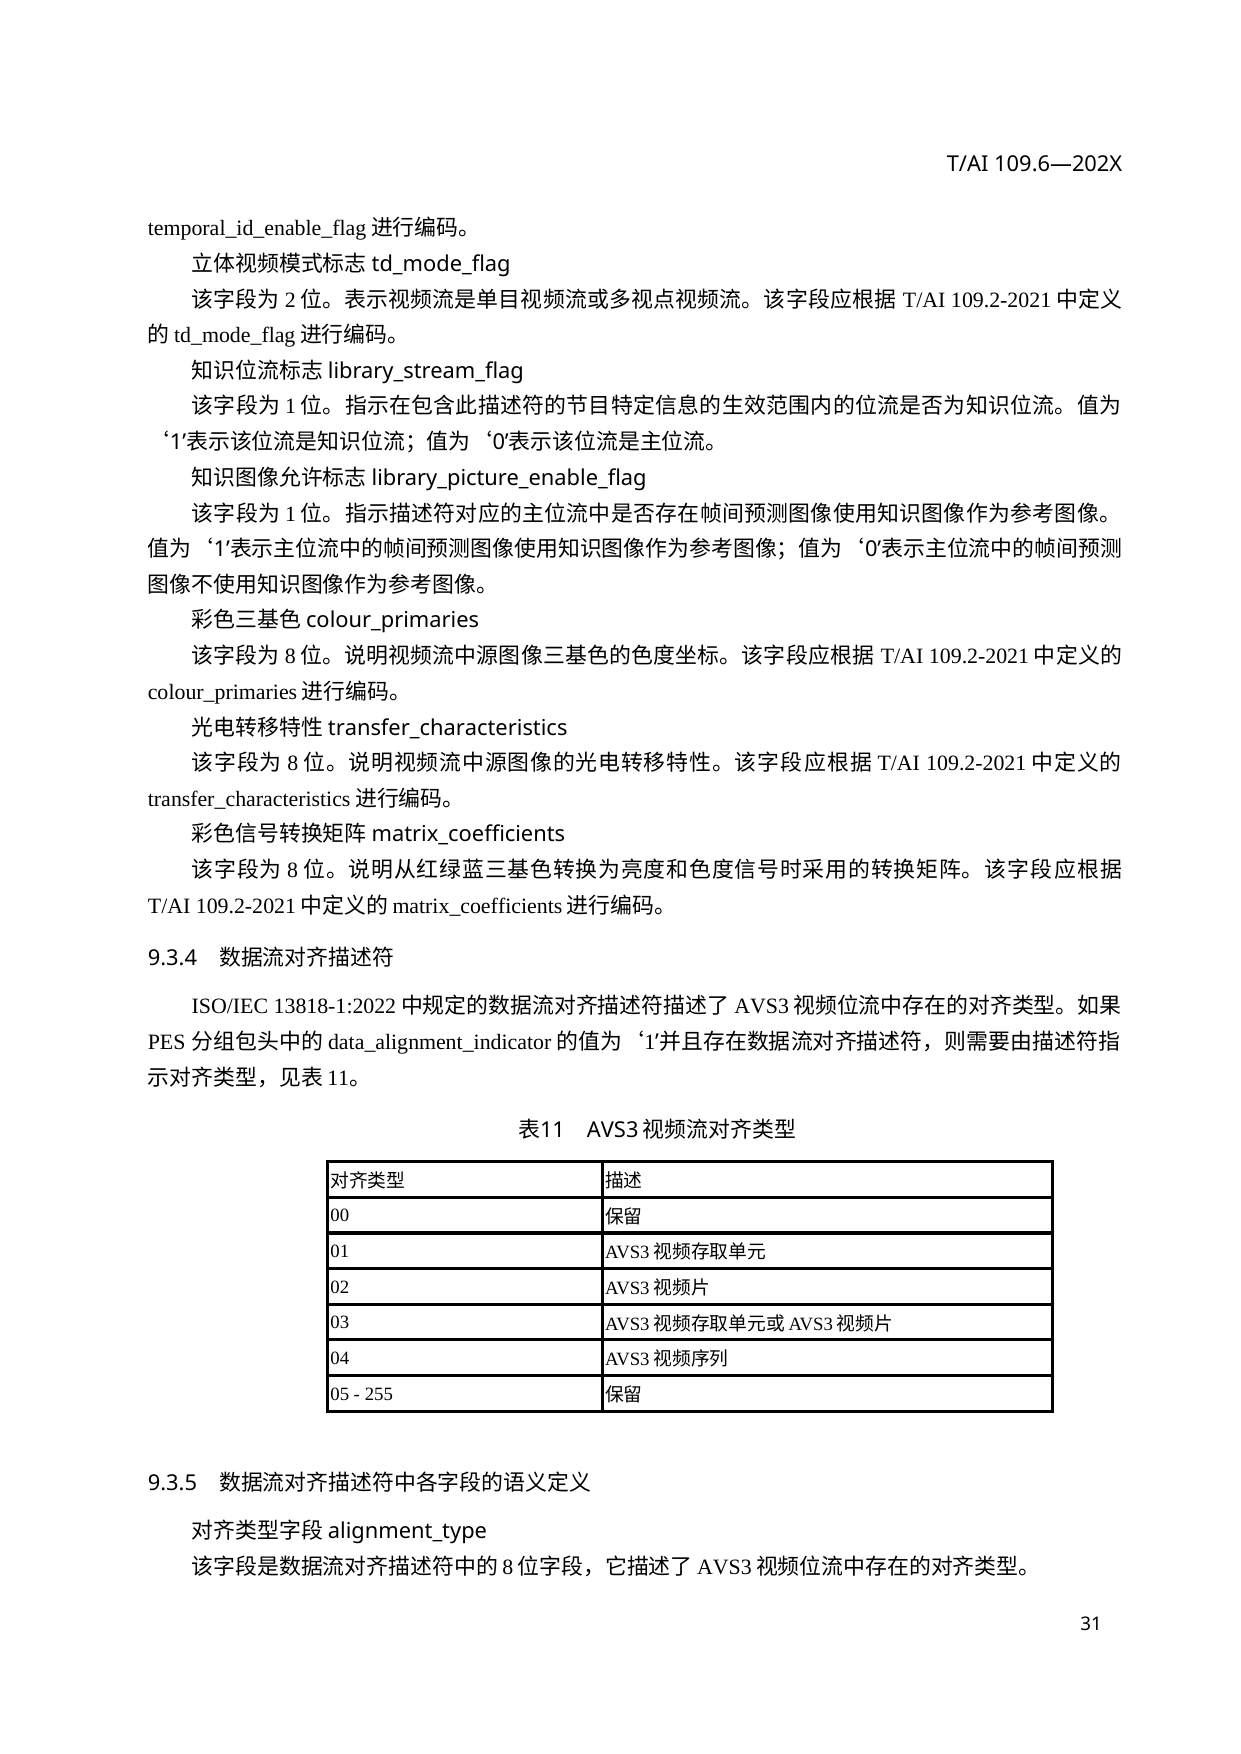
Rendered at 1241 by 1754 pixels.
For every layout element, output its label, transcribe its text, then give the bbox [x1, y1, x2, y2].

text 该字段为2位。表示视频流是单目视频流或多视点视频流。该字段应根据T/AI 109.2-2021中定义的td_mode_flag进行编码。 [148, 281, 1122, 349]
text 该字段为8位。说明视频流中源图像三基色的色度坐标。该字段应根据T/AI 109.2-2021中定义的colour_primaries进行编码。 [148, 638, 1122, 706]
table_cell 保留 [604, 1377, 1051, 1409]
table_cell 保留 [604, 1199, 1051, 1231]
table_cell AVS3视频存取单元 [604, 1235, 1051, 1267]
table_cell 01 [329, 1235, 601, 1267]
text 立体视频模式标志 td_mode_flag [148, 246, 1122, 278]
table_cell AVS3视频存取单元或AVS3视频片 [604, 1306, 1051, 1338]
text 对齐类型字段 alignment_type [148, 1513, 1122, 1546]
table_cell 02 [329, 1270, 601, 1303]
table_cell AVS3视频片 [604, 1270, 1051, 1303]
table_header 描述 [604, 1163, 1051, 1196]
text 彩色三基色 colour_primaries [148, 602, 1122, 635]
text 该字段是数据流对齐描述符中的8位字段，它描述了AVS3视频位流中存在的对齐类型。 [148, 1549, 1122, 1581]
text 该字段为1位。指示在包含此描述符的节目特定信息的生效范围内的位流是否为知识位流。值为‘1’表示该位流是知识位流；值为‘0’表示该位流是主位流。 [148, 388, 1122, 456]
text 知识图像允许标志 library_picture_enable_flag [148, 459, 1122, 492]
text 光电转移特性 transfer_characteristics [148, 709, 1122, 742]
table_cell 05 - 255 [329, 1377, 601, 1409]
text 知识位流标志 library_stream_flag [148, 352, 1122, 385]
text 该字段为8位。说明从红绿蓝三基色转换为亮度和色度信号时采用的转换矩阵。该字段应根据T/AI 109.2-2021中定义的matrix_coefficients进行编码。 [148, 852, 1122, 920]
list AVS3视频流对齐类型 [148, 1111, 1122, 1144]
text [148, 210, 1122, 242]
text 该字段为8位。说明视频流中源图像的光电转移特性。该字段应根据T/AI 109.2-2021中定义的transfer_characteristics进行编码。 [148, 745, 1122, 813]
table_cell 00 [329, 1199, 601, 1231]
list 数据流对齐描述符 [148, 939, 1122, 972]
table_cell 04 [329, 1341, 601, 1374]
text ISO/IEC 13818-1:2022中规定的数据流对齐描述符描述了AVS3视频位流中存在的对齐类型。如果PES 分组包头中的data_alignment_indicator的值为‘1’并且存在数据流对齐描述符，则需要由描述符指示对齐类型，见表11。 [148, 988, 1122, 1092]
table_header 对齐类型 [329, 1163, 601, 1196]
list 数据流对齐描述符中各字段的语义定义 [148, 1464, 1122, 1497]
table_cell AVS3视频序列 [604, 1341, 1051, 1374]
text 彩色信号转换矩阵 matrix_coefficients [148, 816, 1122, 849]
text 该字段为1位。指示描述符对应的主位流中是否存在帧间预测图像使用知识图像作为参考图像。值为‘1’表示主位流中的帧间预测图像使用知识图像作为参考图像；值为‘0’表示主位流中的帧间预测图像不使用知识图像作为参考图像。 [148, 495, 1122, 599]
table_cell 03 [329, 1306, 601, 1338]
